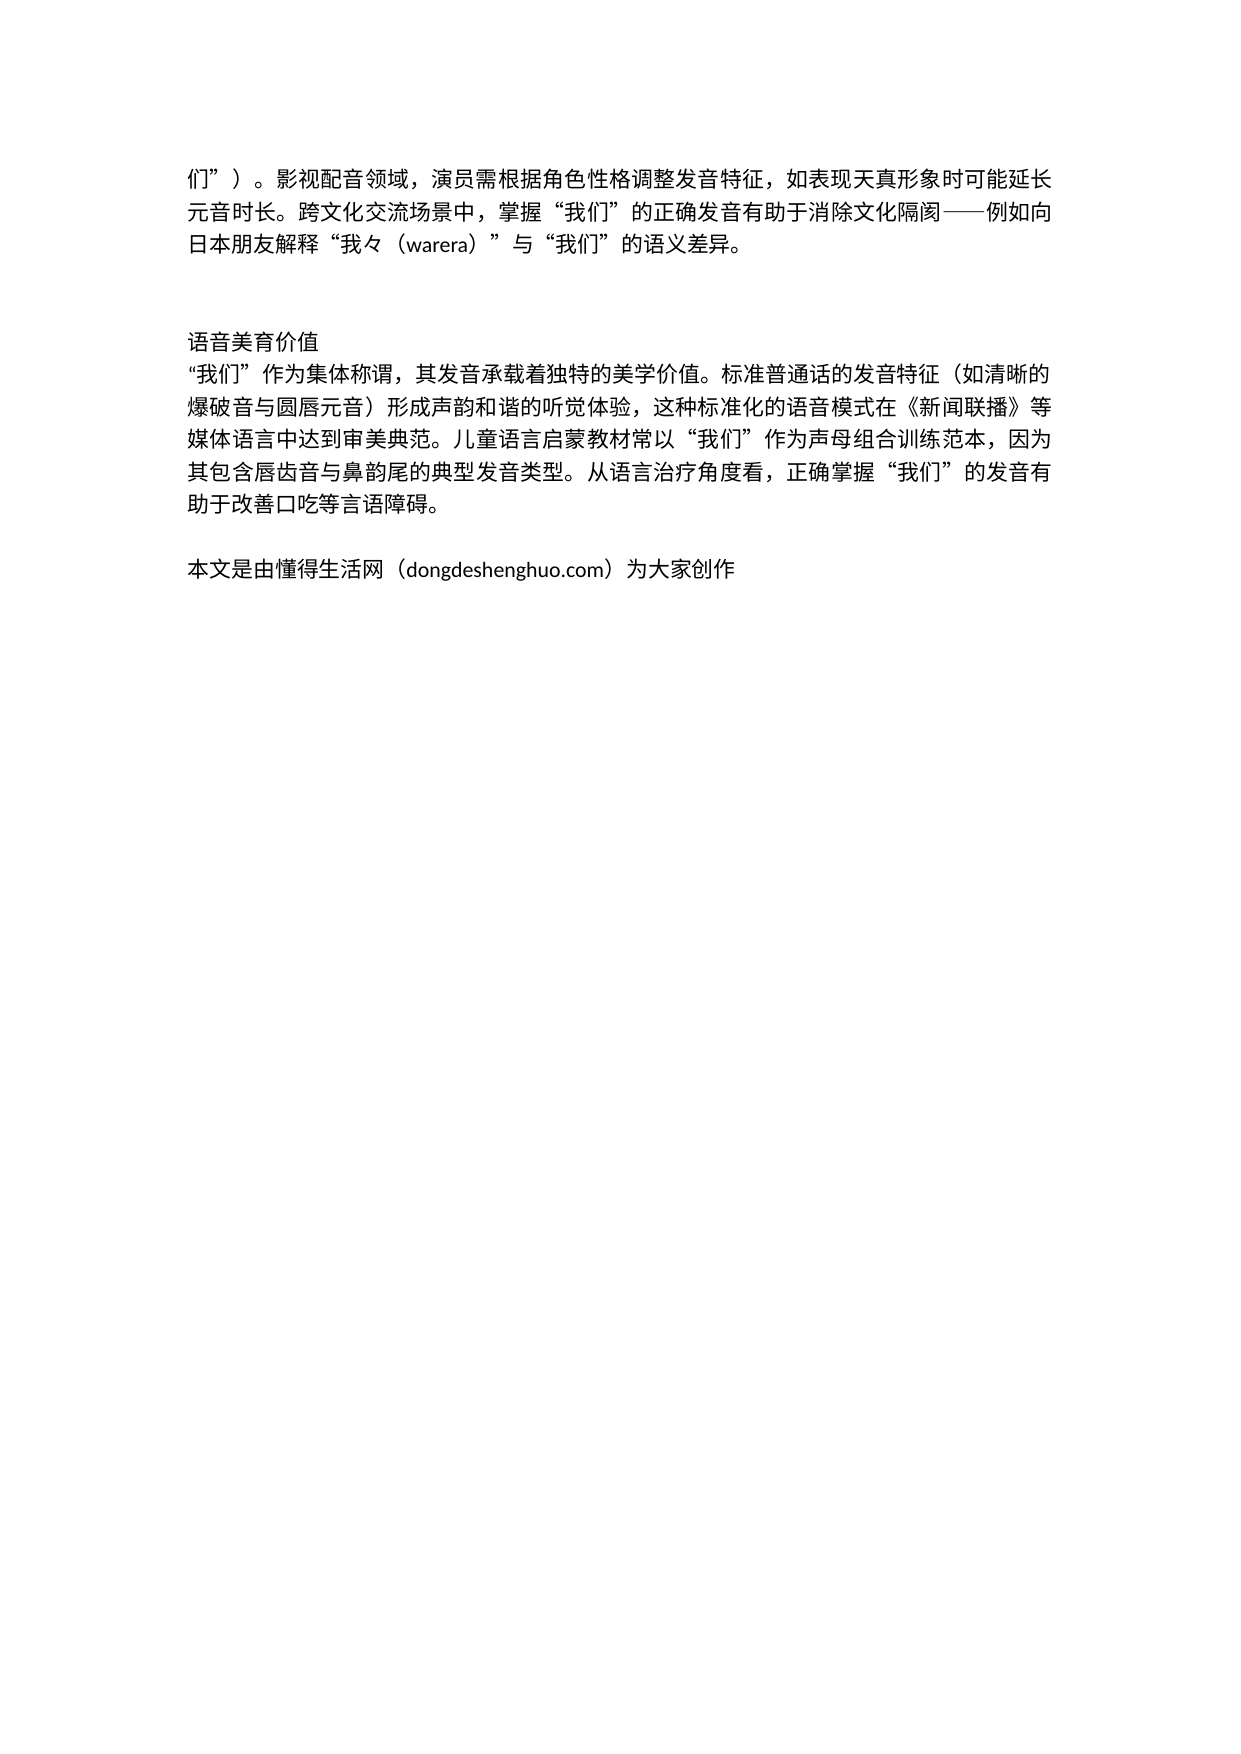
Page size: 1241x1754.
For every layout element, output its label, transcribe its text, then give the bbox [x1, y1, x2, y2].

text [187, 162, 1053, 259]
text “我们”作为集体称谓，其发音承载着独特的美学价值。标准普通话的发音特征（如清晰的爆破音与圆唇元音）形成声韵和谐的听觉体验，这种标准化的语音模式在《新闻联播》等媒体语言中达到审美典范。儿童语言启蒙教材常以“我们”作为声母组合训练范本，因为其包含唇齿音与鼻韵尾的典型发音类型。从语言治疗角度看，正确掌握“我们”的发音有助于改善口吃等言语障碍。 [187, 357, 1053, 519]
text 语音美育价值 [187, 324, 1053, 357]
text 本文是由懂得生活网（dongdeshenghuo.com）为大家创作 [187, 552, 1053, 584]
